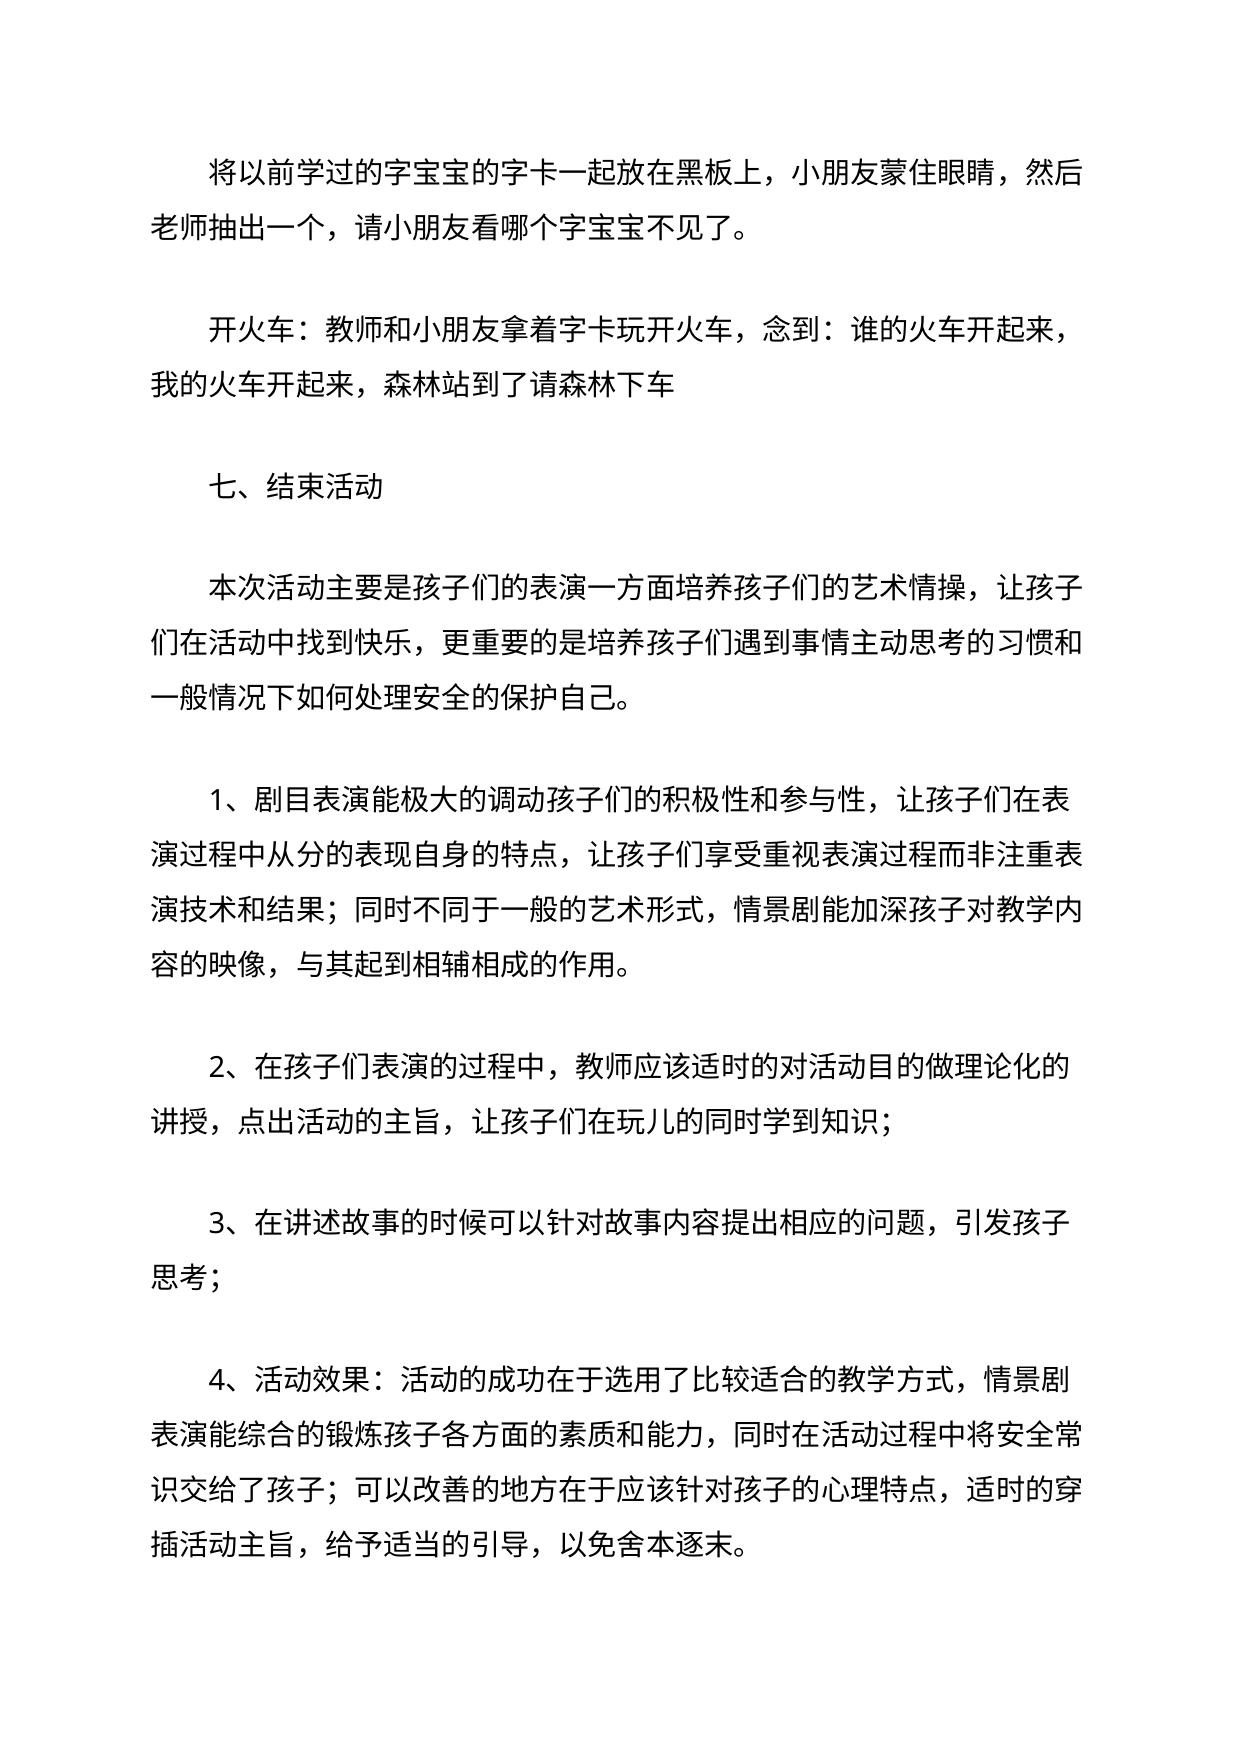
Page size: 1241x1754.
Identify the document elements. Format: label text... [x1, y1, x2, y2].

text 3、在讲述故事的时候可以针对故事内容提出相应的问题，引发孩子思考； [150, 1200, 1090, 1297]
text 2、在孩子们表演的过程中，教师应该适时的对活动目的做理论化的讲授，点出活动的主旨，让孩子们在玩儿的同时学到知识； [150, 1043, 1090, 1141]
text 4、活动效果：活动的成功在于选用了比较适合的教学方式，情景剧表演能综合的锻炼孩子各方面的素质和能力，同时在活动过程中将安全常识交给了孩子；可以改善的地方在于应该针对孩子的心理特点，适时的穿插活动主旨，给予适当的引导，以免舍本逐末。 [150, 1357, 1090, 1564]
text 本次活动主要是孩子们的表演一方面培养孩子们的艺术情操，让孩子们在活动中找到快乐，更重要的是培养孩子们遇到事情主动思考的习惯和一般情况下如何处理安全的保护自己。 [150, 565, 1090, 717]
text 七、结束活动 [150, 463, 1090, 506]
text 将以前学过的字宝宝的字卡一起放在黑板上，小朋友蒙住眼睛，然后老师抽出一个，请小朋友看哪个字宝宝不见了。 [150, 150, 1090, 247]
text 1、剧目表演能极大的调动孩子们的积极性和参与性，让孩子们在表演过程中从分的表现自身的特点，让孩子们享受重视表演过程而非注重表演技术和结果；同时不同于一般的艺术形式，情景剧能加深孩子对教学内容的映像，与其起到相辅相成的作用。 [150, 777, 1090, 984]
text 开火车：教师和小朋友拿着字卡玩开火车，念到：谁的火车开起来，我的火车开起来，森林站到了请森林下车 [150, 307, 1090, 404]
